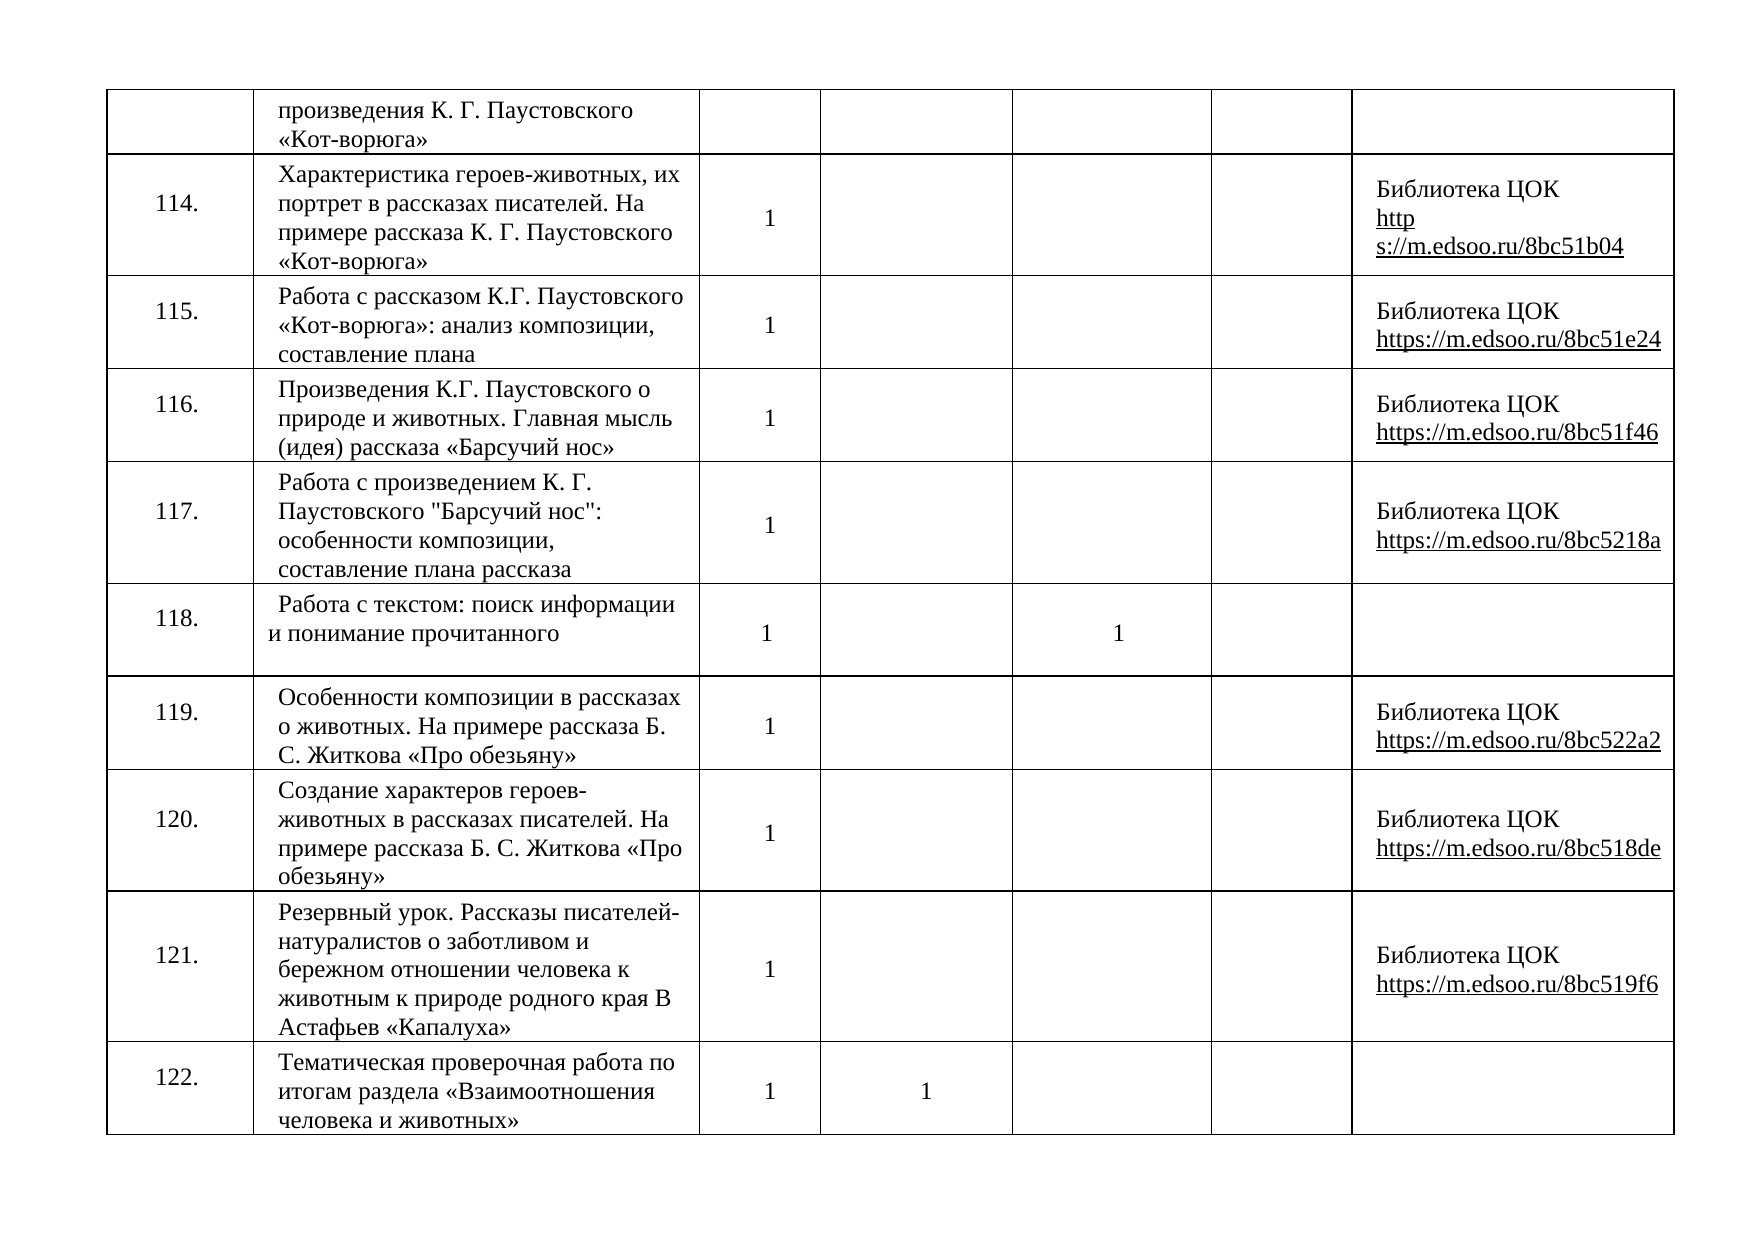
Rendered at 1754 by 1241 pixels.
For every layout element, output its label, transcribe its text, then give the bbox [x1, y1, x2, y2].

table_cell [821, 90, 1012, 153]
table_cell [108, 1042, 253, 1134]
table_cell [1013, 369, 1211, 461]
table_cell 1 [700, 584, 820, 675]
table_cell [1212, 90, 1351, 153]
table_cell [1212, 584, 1351, 675]
table_cell [1013, 770, 1211, 890]
table_cell [108, 462, 253, 582]
table_cell [1353, 584, 1673, 675]
table_cell [1013, 462, 1211, 582]
table_cell 1 [1013, 584, 1211, 675]
table_cell [108, 369, 253, 461]
table_cell [821, 892, 1012, 1041]
table_cell [821, 462, 1012, 582]
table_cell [1353, 90, 1673, 153]
table_cell [821, 584, 1012, 675]
table_cell 1 [700, 462, 820, 582]
table_cell Библиотека ЦОК https://m.edsoo.ru/8bc51e24 [1353, 276, 1673, 368]
table_cell Создание характеров героев-животных в рассказах писателей. На примере рассказа Б. С. Житкова «Про обезьяну» [254, 770, 699, 890]
table_cell [1212, 276, 1351, 368]
table_cell [1013, 276, 1211, 368]
table_cell [1013, 90, 1211, 153]
table_cell 1 [821, 1042, 1012, 1134]
table_cell Тематическая проверочная работа по итогам раздела «Взаимоотношения человека и животных» [254, 1042, 699, 1134]
table_cell 1 [700, 155, 820, 274]
table_cell 1 [700, 1042, 820, 1134]
table_cell Характеристика героев-животных, их портрет в рассказах писателей. На примере рассказа К. Г. Паустовского «Кот-ворюга» [254, 155, 699, 274]
table_cell 1 [700, 770, 820, 890]
table_cell 1 [700, 90, 820, 153]
table_cell Библиотека ЦОК https://m.edsoo.ru/8bc519f6 [1353, 892, 1673, 1041]
table_cell [108, 677, 253, 768]
table_cell Работа с текстом: поиск информации и понимание прочитанного [254, 584, 699, 675]
table_cell [108, 770, 253, 890]
table_cell [108, 584, 253, 675]
table_cell [1212, 462, 1351, 582]
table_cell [254, 90, 699, 153]
table_cell [821, 770, 1012, 890]
table_cell [1212, 1042, 1351, 1134]
table_cell [821, 677, 1012, 768]
table_cell [1013, 892, 1211, 1041]
table_cell [1353, 1042, 1673, 1134]
table_cell [108, 276, 253, 368]
table_cell Особенности композиции в рассказах о животных. На примере рассказа Б. С. Житкова «Про обезьяну» [254, 677, 699, 768]
table_cell [108, 90, 253, 153]
table_cell [108, 892, 253, 1041]
table_cell Библиотека ЦОК https://m.edsoo.ru/8bc5218a [1353, 462, 1673, 582]
table_cell [821, 369, 1012, 461]
table_cell [1013, 1042, 1211, 1134]
table_cell [1212, 892, 1351, 1041]
table_cell 1 [700, 892, 820, 1041]
table_cell Работа c произведением К. Г. Паустовского "Барсучий нос": особенности композиции, составление плана рассказа [254, 462, 699, 582]
table_cell Произведения К.Г. Паустовского о природе и животных. Главная мысль (идея) рассказа «Барсучий нос» [254, 369, 699, 461]
table_cell Библиотека ЦОК https://m.edsoo.ru/8bc51f46 [1353, 369, 1673, 461]
table_cell [1212, 677, 1351, 768]
table_cell 1 [700, 276, 820, 368]
table_cell [1013, 155, 1211, 274]
table_cell Работа с рассказом К.Г. Паустовского «Кот-ворюга»: анализ композиции, составление плана [254, 276, 699, 368]
table_cell [821, 155, 1012, 274]
table_cell Библиотека ЦОК https://m.edsoo.ru/8bc522a2 [1353, 677, 1673, 768]
table_cell [1212, 770, 1351, 890]
table_cell [1212, 369, 1351, 461]
table_cell [821, 276, 1012, 368]
table_cell Библиотека ЦОК https://m.edsoo.ru/8bc51b04 [1353, 155, 1673, 274]
table_cell Библиотека ЦОК https://m.edsoo.ru/8bc518de [1353, 770, 1673, 890]
table_cell [1013, 677, 1211, 768]
table_cell 1 [700, 677, 820, 768]
table_cell 1 [700, 369, 820, 461]
table_cell Резервный урок. Рассказы писателей-натуралистов о заботливом и бережном отношении человека к животным к природе родного края В Астафьев «Капалуха» [254, 892, 699, 1041]
table_cell [1212, 155, 1351, 274]
table_cell [108, 155, 253, 274]
